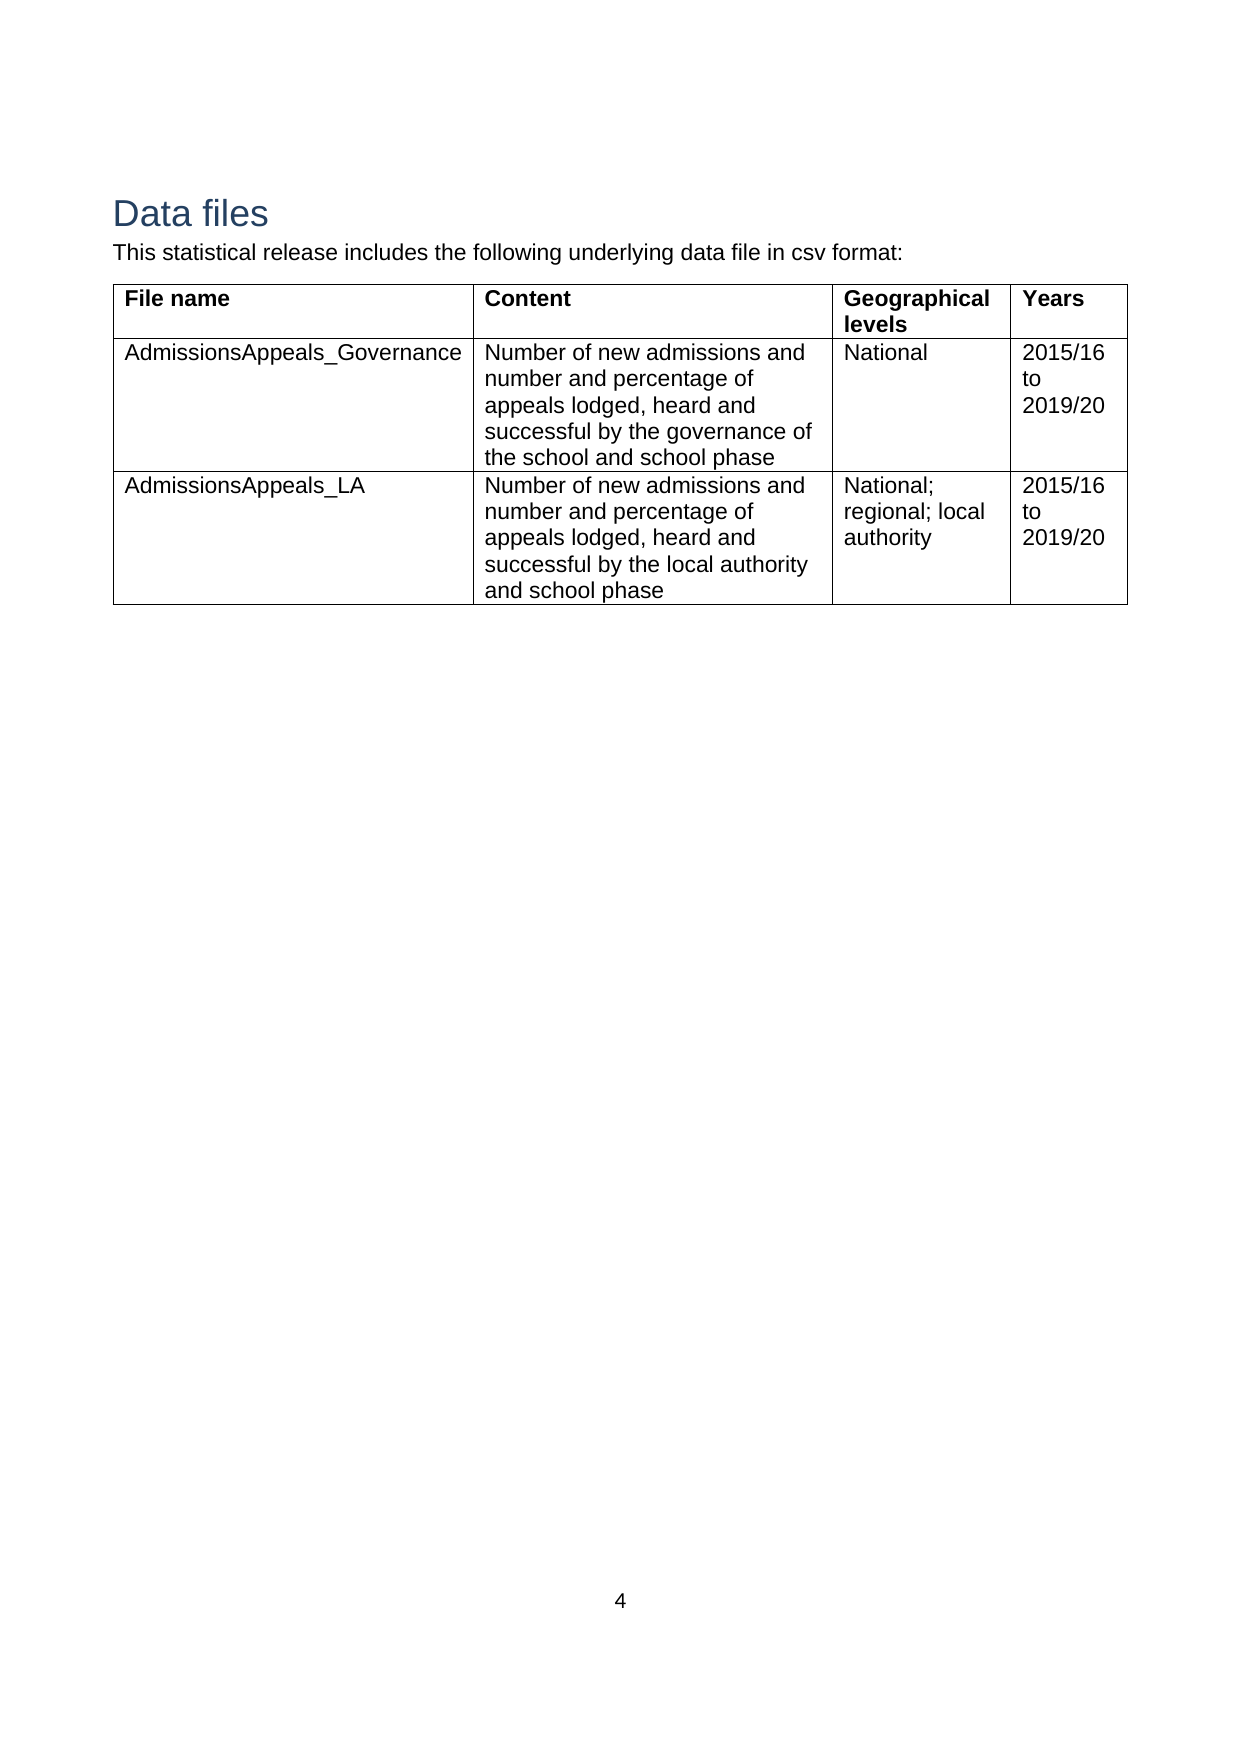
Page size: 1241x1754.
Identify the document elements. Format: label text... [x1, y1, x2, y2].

text This statistical release includes the following underlying data file in csv format: [112, 239, 1128, 265]
table_header Geographical levels [833, 285, 1010, 338]
table_header File name [114, 285, 473, 338]
table_cell 2015/16 to 2019/20 [1011, 472, 1127, 603]
table_header Content [474, 285, 832, 338]
table_cell AdmissionsAppeals_Governance [114, 339, 473, 471]
table_cell 2015/16 to 2019/20 [1011, 339, 1127, 471]
table_header Years [1011, 285, 1127, 338]
table_cell National [833, 339, 1010, 471]
table_cell Number of new admissions and number and percentage of appeals lodged, heard and successful by the governance of the school and school phase [474, 339, 832, 471]
table_cell AdmissionsAppeals_LA [114, 472, 473, 603]
table_cell Number of new admissions and number and percentage of appeals lodged, heard and successful by the local authority and school phase [474, 472, 832, 603]
table_cell National; regional; local authority [833, 472, 1010, 603]
subtitle Data files [112, 192, 1128, 235]
